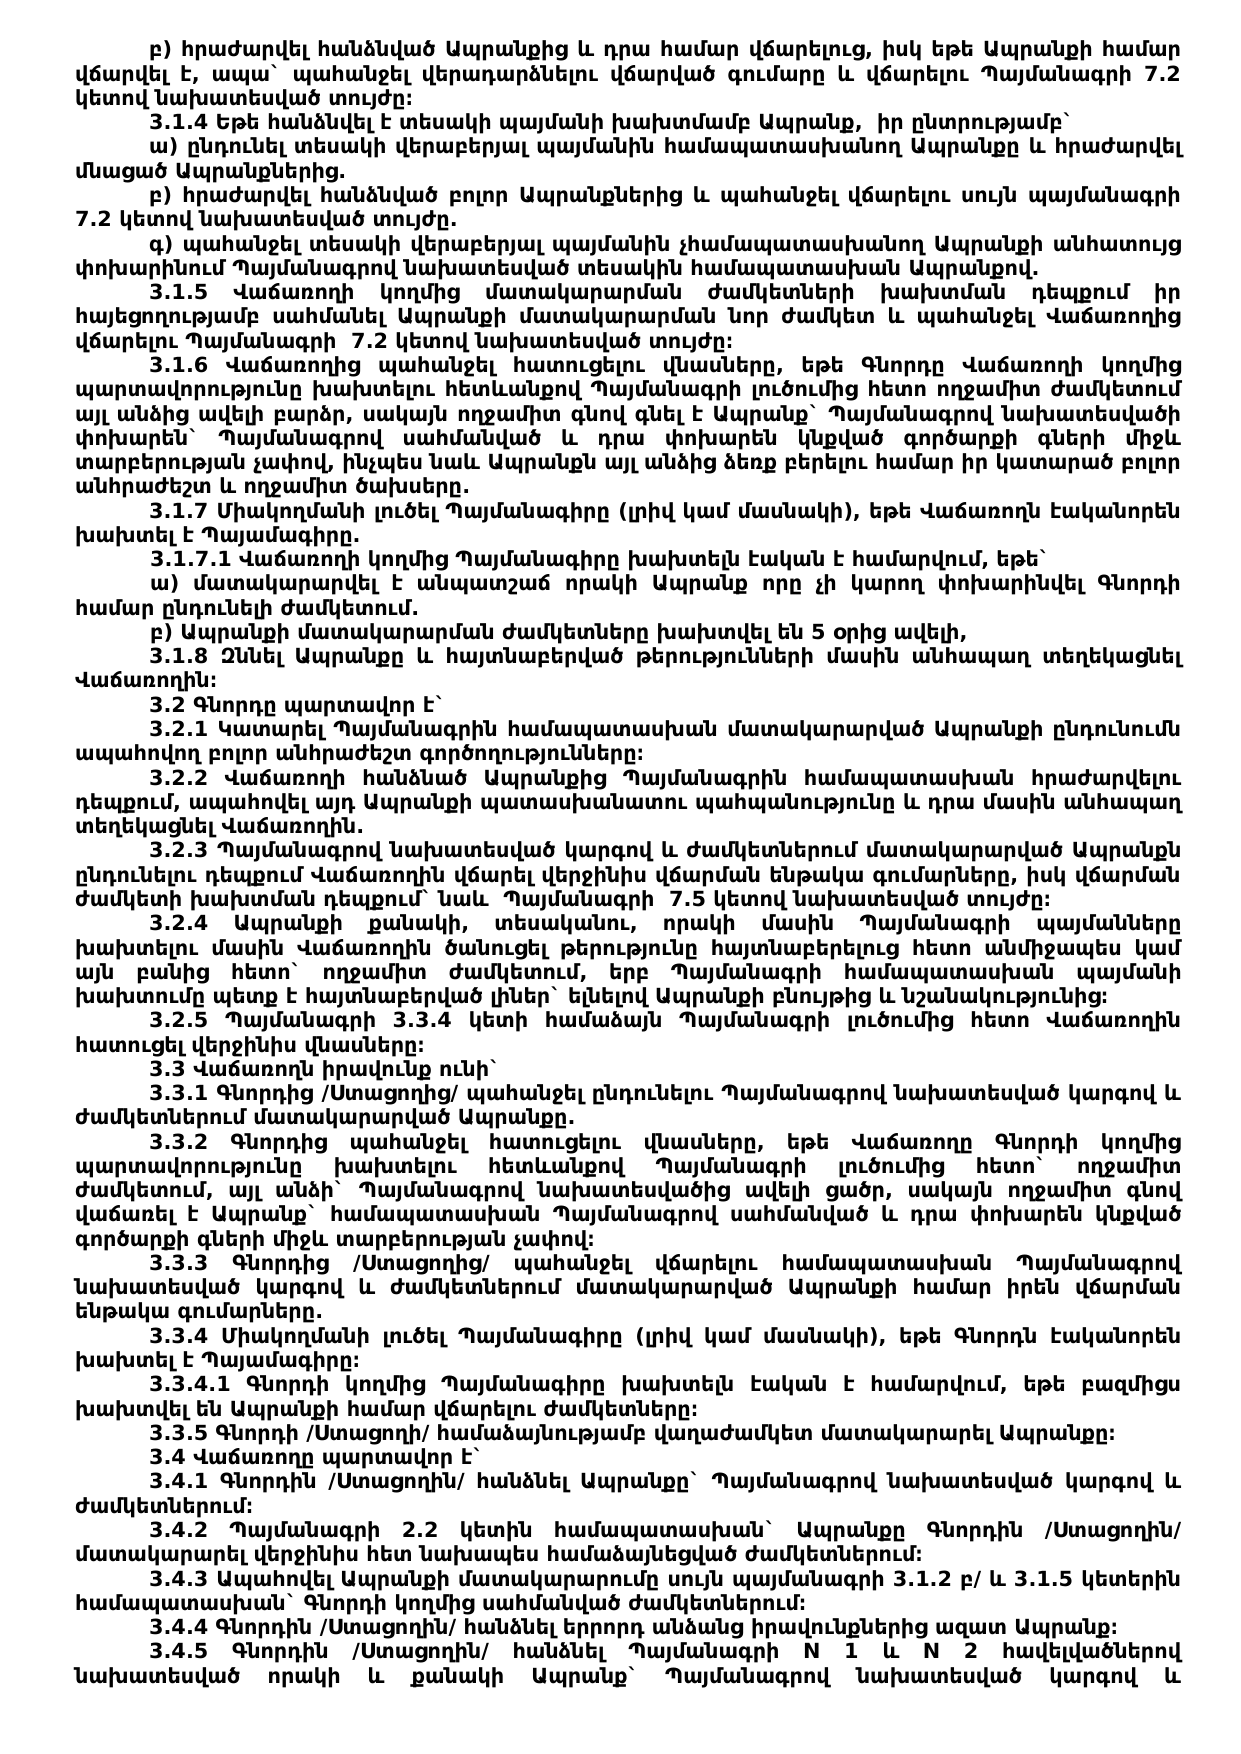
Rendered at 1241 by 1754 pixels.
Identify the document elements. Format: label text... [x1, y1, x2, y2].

text 3.2.2 Վաճառողի հանձնած Ապրանքից Պայմանագրին համապատասխան հրաժարվելու դեպքում, ապահովել այդ Ապրանքի պատասխանատու պահպանությունը և դրա մասին անհապաղ տեղեկացնել Վաճառողին. [75, 766, 1181, 838]
text 3.4.3 Ապահովել Ապրանքի մատակարարումը սույն պայմանագրի 3.1.2 բ/ և 3.1.5 կետերին համապատասխան` Գնորդի կողմից սահմանված ժամկետներում։ [75, 1567, 1181, 1615]
text 3.1.4 Եթե հանձնվել է տեսակի պայմանի խախտմամբ Ապրանք, իր ընտրությամբ` [75, 110, 1181, 134]
text 3.1.5 Վաճառողի կողմից մատակարարման ժամկետների խախտման դեպքում իր հայեցողությամբ սահմանել Ապրանքի մատակարարման նոր ժամկետ և պահանջել Վաճառողից վճարելու Պայմանագրի 7.2 կետով նախատեսված տույժը։ [75, 280, 1181, 353]
text բ) հրաժարվել հանձնված բոլոր Ապրանքներից և պահանջել վճարելու սույն պայմանագրի 7.2 կետով նախատեսված տույժը. [75, 183, 1181, 232]
text բ) Ապրանքի մատակարարման ժամկետները խախտվել են 5 օրից ավելի, [75, 620, 1181, 644]
text ա) ընդունել տեսակի վերաբերյալ պայմանին համապատասխանող Ապրանքը և հրաժարվել մնացած Ապրանքներից. [75, 134, 1181, 183]
text 3.3.3 Գնորդից /Ստացողից/ պահանջել վճարելու համապատասխան Պայմանագրով նախատեսված կարգով և ժամկետներում մատակարարված Ապրանքի համար իրեն վճարման ենթակա գումարները. [75, 1251, 1181, 1324]
text 3.3.5 Գնորդի /Ստացողի/ համաձայնությամբ վաղաժամկետ մատակարարել Ապրանքը։ [75, 1421, 1181, 1445]
text 3.1.6 Վաճառողից պահանջել հատուցելու վնասները, եթե Գնորդը Վաճառողի կողմից պարտավորությունը խախտելու հետևանքով Պայմանագրի լուծումից հետո ողջամիտ ժամկետում այլ անձից ավելի բարձր, սակայն ողջամիտ գնով գնել է Ապրանք` Պայմանագրով նախատեսվածի փոխարեն` Պայմանագրով սահմանված և դրա փոխարեն կնքված գործարքի գների միջև տարբերության չափով, ինչպես նաև Ապրանքն այլ անձից ձեռք բերելու համար իր կատարած բոլոր անհրաժեշտ և ողջամիտ ծախսերը. [75, 353, 1181, 499]
text 3.4.1 Գնորդին /Ստացողին/ հանձնել Ապրանքը` Պայմանագրով նախատեսված կարգով և ժամկետներում։ [75, 1469, 1181, 1518]
text 3.2.4 Ապրանքի քանակի, տեսականու, որակի մասին Պայմանագրի պայմանները խախտելու մասին Վաճառողին ծանուցել թերությունը հայտնաբերելուց հետո անմիջապես կամ այն բանից հետո` ողջամիտ ժամկետում, երբ Պայմանագրի համապատասխան պայմանի խախտումը պետք է հայտնաբերված լիներ` ելնելով Ապրանքի բնույթից և նշանակությունից։ [75, 911, 1181, 1008]
text 3.3.2 Գնորդից պահանջել հատուցելու վնասները, եթե Վաճառողը Գնորդի կողմից պարտավորությունը խախտելու հետևանքով Պայմանագրի լուծումից հետո` ողջամիտ ժամկետում, այլ անձի` Պայմանագրով նախատեսվածից ավելի ցածր, սակայն ողջամիտ գնով վաճառել է Ապրանք` համապատասխան Պայմանագրով սահմանված և դրա փոխարեն կնքված գործարքի գների միջև տարբերության չափով։ [75, 1130, 1181, 1251]
text 3.3.4.1 Գնորդի կողմից Պայմանագիրը խախտելն էական է համարվում, եթե բազմիցս խախտվել են Ապրանքի համար վճարելու ժամկետները։ [75, 1372, 1181, 1421]
text 3.2 Գնորդը պարտավոր է` [75, 693, 1181, 717]
text 3.1.7.1 Վաճառողի կողմից Պայմանագիրը խախտելն էական է համարվում, եթե` [75, 547, 1181, 571]
text 3.2.5 Պայմանագրի 3.3.4 կետի համաձայն Պայմանագրի լուծումից հետո Վաճառողին հատուցել վերջինիս վնասները։ [75, 1008, 1181, 1057]
text 3.2.1 Կատարել Պայմանագրին համապատասխան մատակարարված Ապրանքի ընդունումն ապահովող բոլոր անհրաժեշտ գործողությունները։ [75, 717, 1181, 766]
text 3.3.4 Միակողմանի լուծել Պայմանագիրը (լրիվ կամ մասնակի), եթե Գնորդն էականորեն խախտել է Պայամագիրը։ [75, 1324, 1181, 1372]
text բ) հրաժարվել հանձնված Ապրանքից և դրա համար վճարելուց, իսկ եթե Ապրանքի համար վճարվել է, ապա` պահանջել վերադարձնելու վճարված գումարը և վճարելու Պայմանագրի 7.2 կետով նախատեսված տույժը։ [75, 37, 1181, 110]
text 3.3 Վաճառողն իրավունք ունի` [75, 1057, 1181, 1081]
text 3.4 Վաճառողը պարտավոր է` [75, 1445, 1181, 1469]
text 3.4.2 Պայմանագրի 2.2 կետին համապատասխան` Ապրանքը Գնորդին /Ստացողին/ մատակարարել վերջինիս հետ նախապես համաձայնեցված ժամկետներում։ [75, 1518, 1181, 1567]
text 3.1.7 Միակողմանի լուծել Պայմանագիրը (լրիվ կամ մասնակի), եթե Վաճառողն էականորեն խախտել է Պայամագիրը. [75, 499, 1181, 547]
text 3.4.4 Գնորդին /Ստացողին/ հանձնել երրորդ անձանց իրավունքներից ազատ Ապրանք։ [75, 1615, 1181, 1639]
text 3.2.3 Պայմանագրով նախատեսված կարգով և ժամկետներում մատակարարված Ապրանքն ընդունելու դեպքում Վաճառողին վճարել վերջինիս վճարման ենթակա գումարները, իսկ վճարման ժամկետի խախտման դեպքում` նաև Պայմանագրի 7.5 կետով նախատեսված տույժը։ [75, 838, 1181, 911]
text 3.3.1 Գնորդից /Ստացողից/ պահանջել ընդունելու Պայմանագրով նախատեսված կարգով և ժամկետներում մատակարարված Ապրանքը. [75, 1081, 1181, 1130]
text գ) պահանջել տեսակի վերաբերյալ պայմանին չհամապատասխանող Ապրանքի անհատույց փոխարինում Պայմանագրով նախատեսված տեսակին համապատասխան Ապրանքով. [75, 232, 1181, 280]
text ա) մատակարարվել է անպատշաճ որակի Ապրանք որը չի կարող փոխարինվել Գնորդի համար ընդունելի ժամկետում. [75, 571, 1181, 620]
text 3.1.8 Զննել Ապրանքը և հայտնաբերված թերությունների մասին անհապաղ տեղեկացնել Վաճառողին։ [75, 644, 1181, 693]
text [75, 1639, 1181, 1688]
